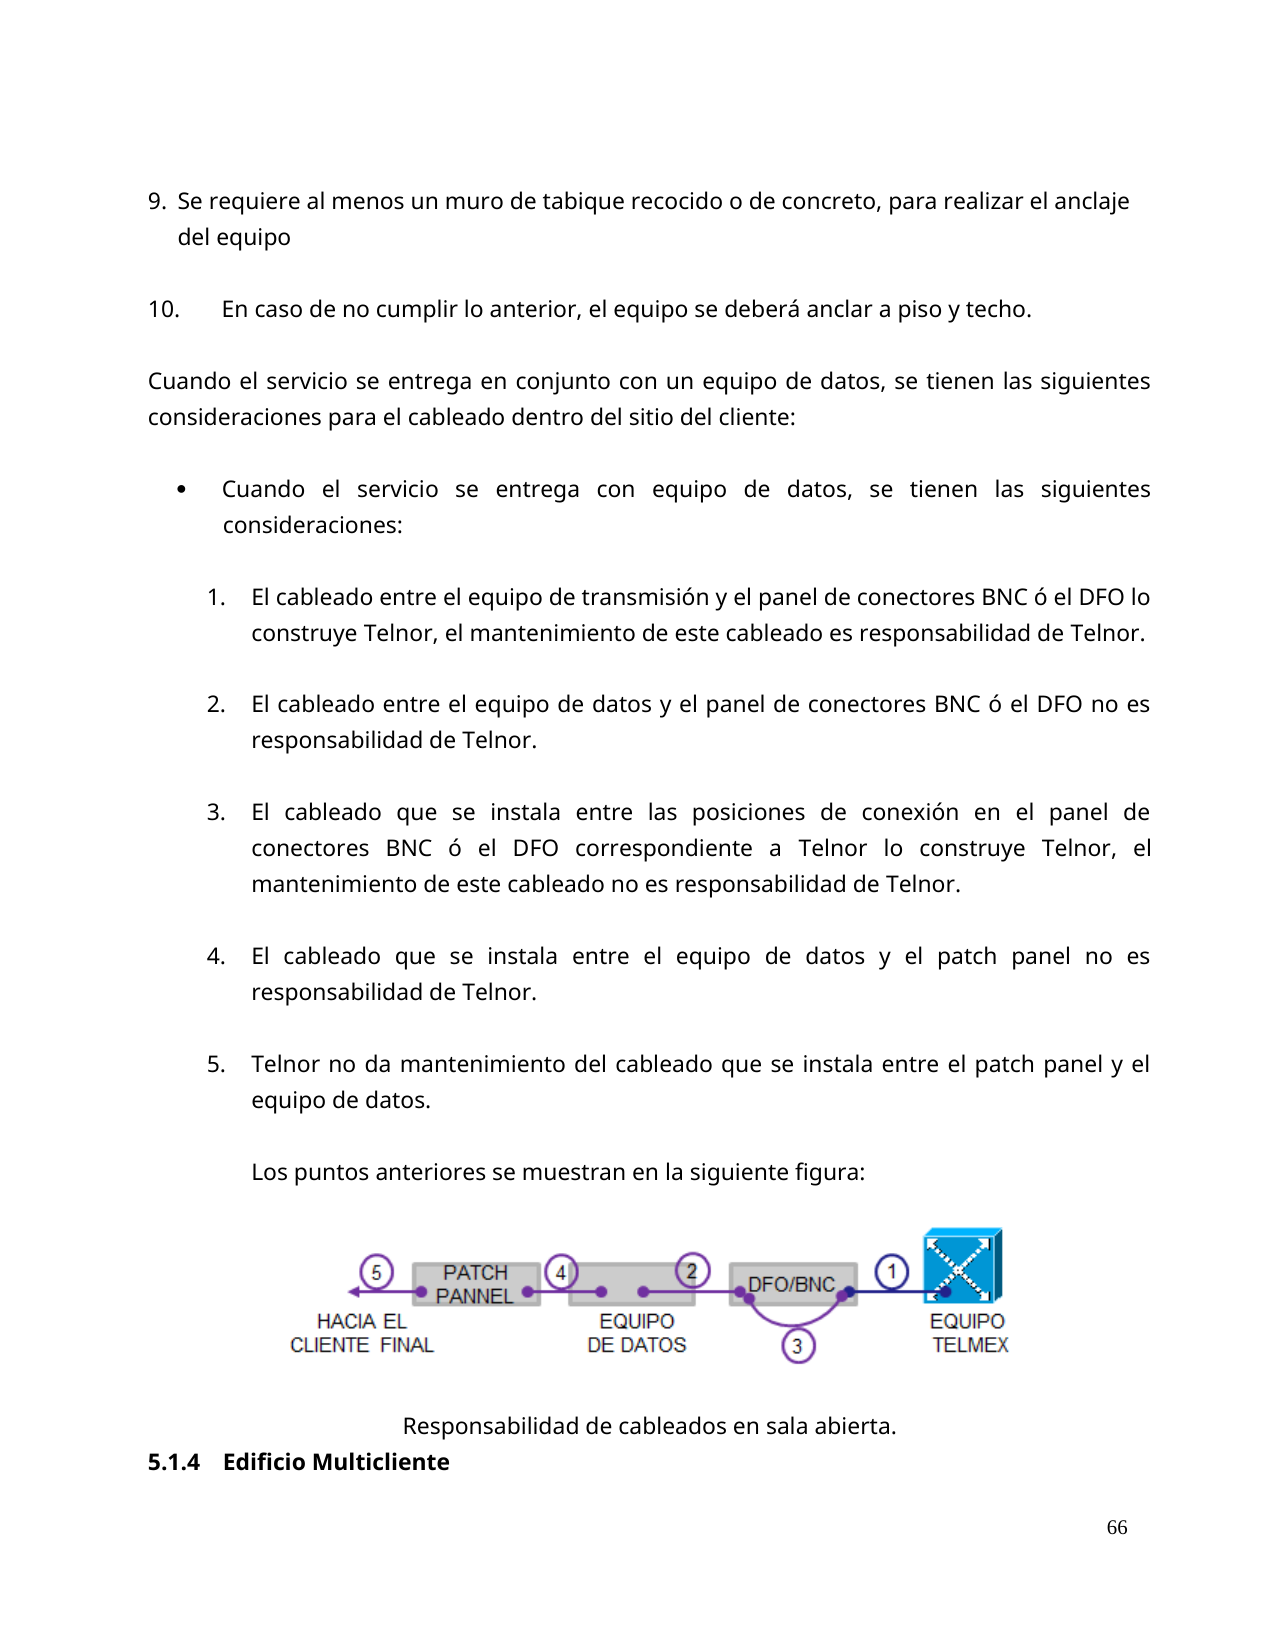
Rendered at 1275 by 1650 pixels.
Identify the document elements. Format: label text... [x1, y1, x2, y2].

list El cableado entre el equipo de datos y el panel de conectores BNC ó el DFO no es responsabilidad de Telnor. [207, 688, 1152, 756]
text Responsabilidad de cableados en sala abierta. [148, 1410, 1152, 1441]
list Telnor no da mantenimiento del cableado que se instala entre el patch panel y el equipo de datos. [207, 1048, 1152, 1115]
list Edificio Multicliente [148, 1446, 1152, 1477]
list El cableado que se instala entre las posiciones de conexión en el panel de conectores BNC ó el DFO correspondiente a Telnor lo construye Telnor, el mantenimiento de este cableado no es responsabilidad de Telnor. [207, 796, 1152, 899]
list Cuando el servicio se entrega con equipo de datos, se tienen las siguientes consideraciones: [177, 473, 1152, 540]
text Los puntos anteriores se muestran en la siguiente figura: [251, 1156, 1152, 1187]
picture [274, 1227, 1025, 1370]
list Se requiere al menos un muro de tabique recocido o de concreto, para realizar el anclaje del equipo [148, 185, 1152, 252]
text Cuando el servicio se entrega en conjunto con un equipo de datos, se tienen las siguientes consideraciones para el cableado dentro del sitio del cliente: [148, 365, 1152, 432]
list En caso de no cumplir lo anterior, el equipo se deberá anclar a piso y techo. [148, 293, 1152, 324]
list El cableado entre el equipo de transmisión y el panel de conectores BNC ó el DFO lo construye Telnor, el mantenimiento de este cableado es responsabilidad de Telnor. [207, 581, 1152, 648]
list El cableado que se instala entre el equipo de datos y el patch panel no es responsabilidad de Telnor. [207, 940, 1152, 1007]
